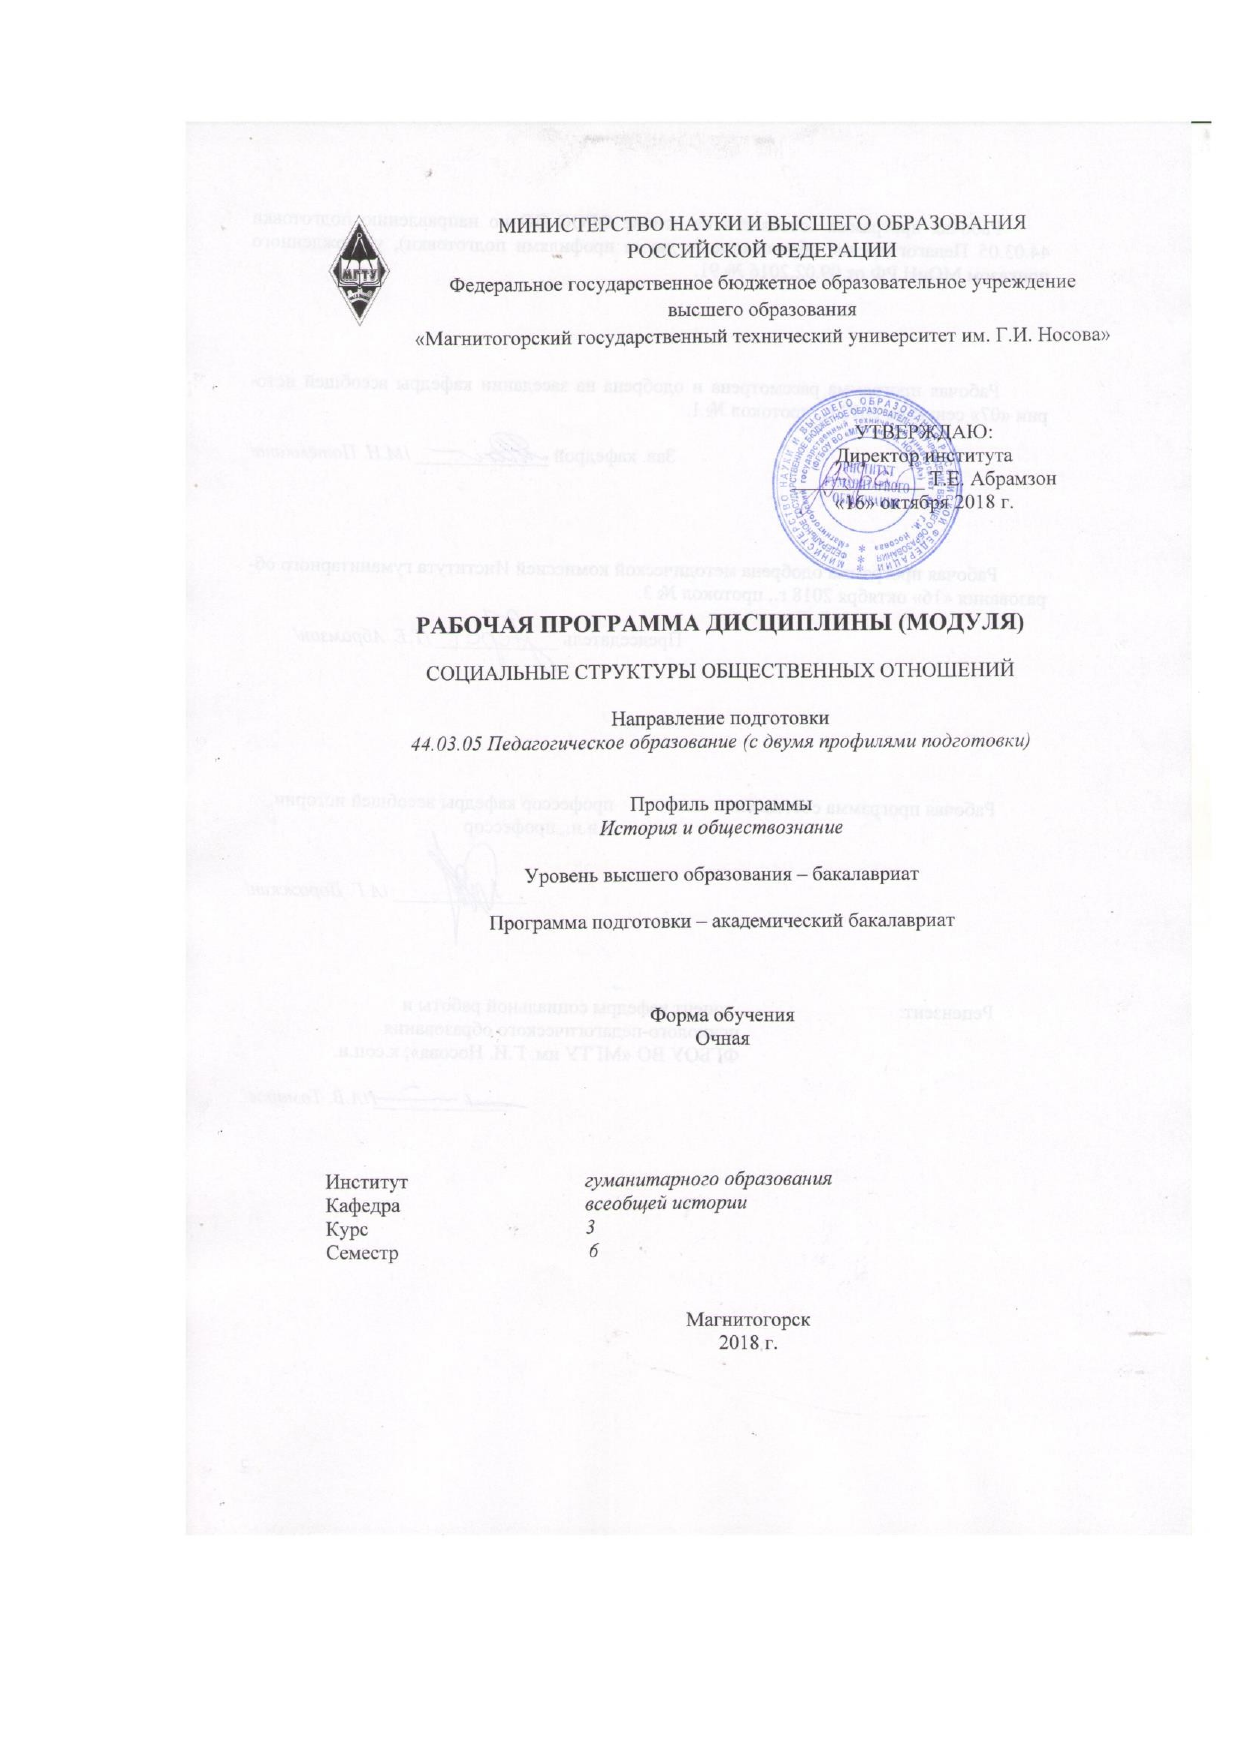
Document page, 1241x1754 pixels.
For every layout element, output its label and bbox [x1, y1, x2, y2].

picture [182, 116, 1216, 1539]
